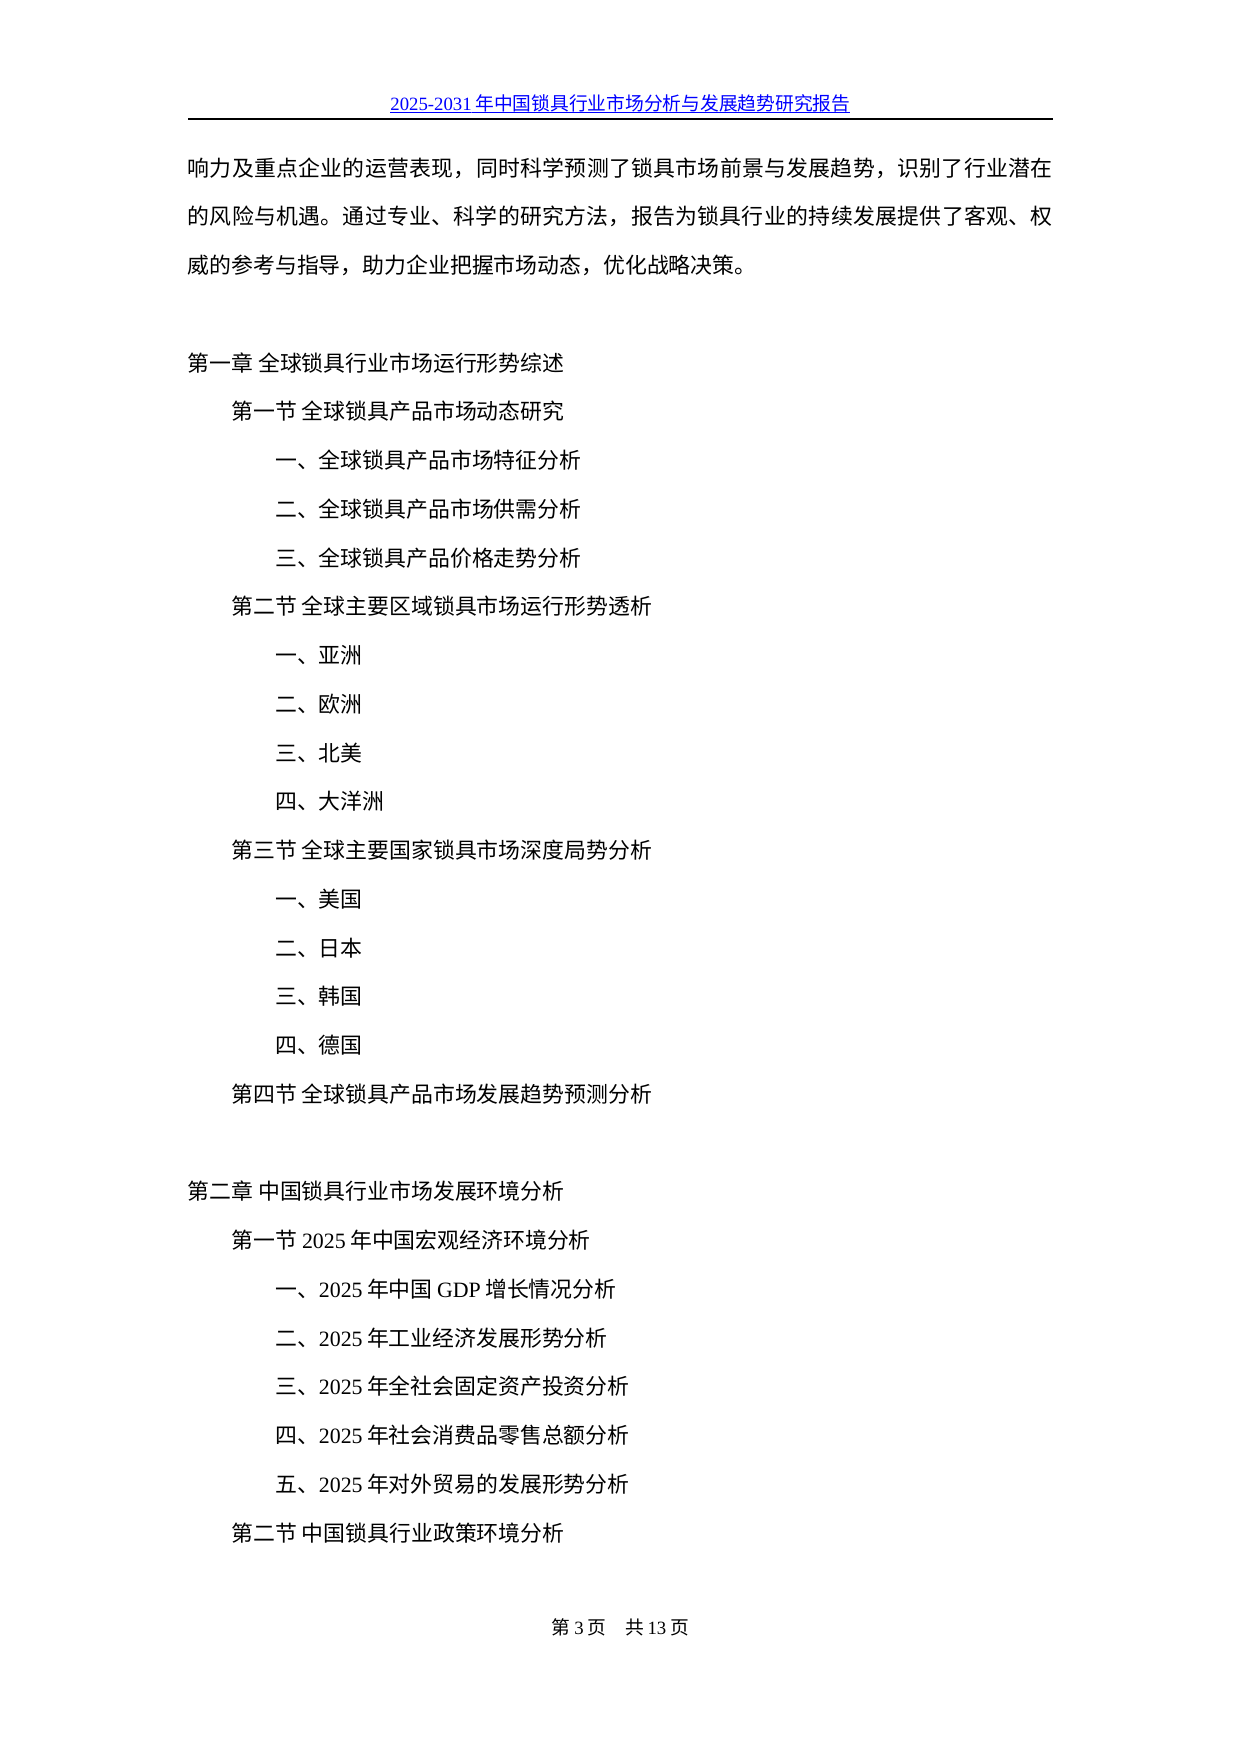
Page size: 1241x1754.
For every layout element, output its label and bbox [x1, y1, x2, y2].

text [187, 150, 1053, 1548]
